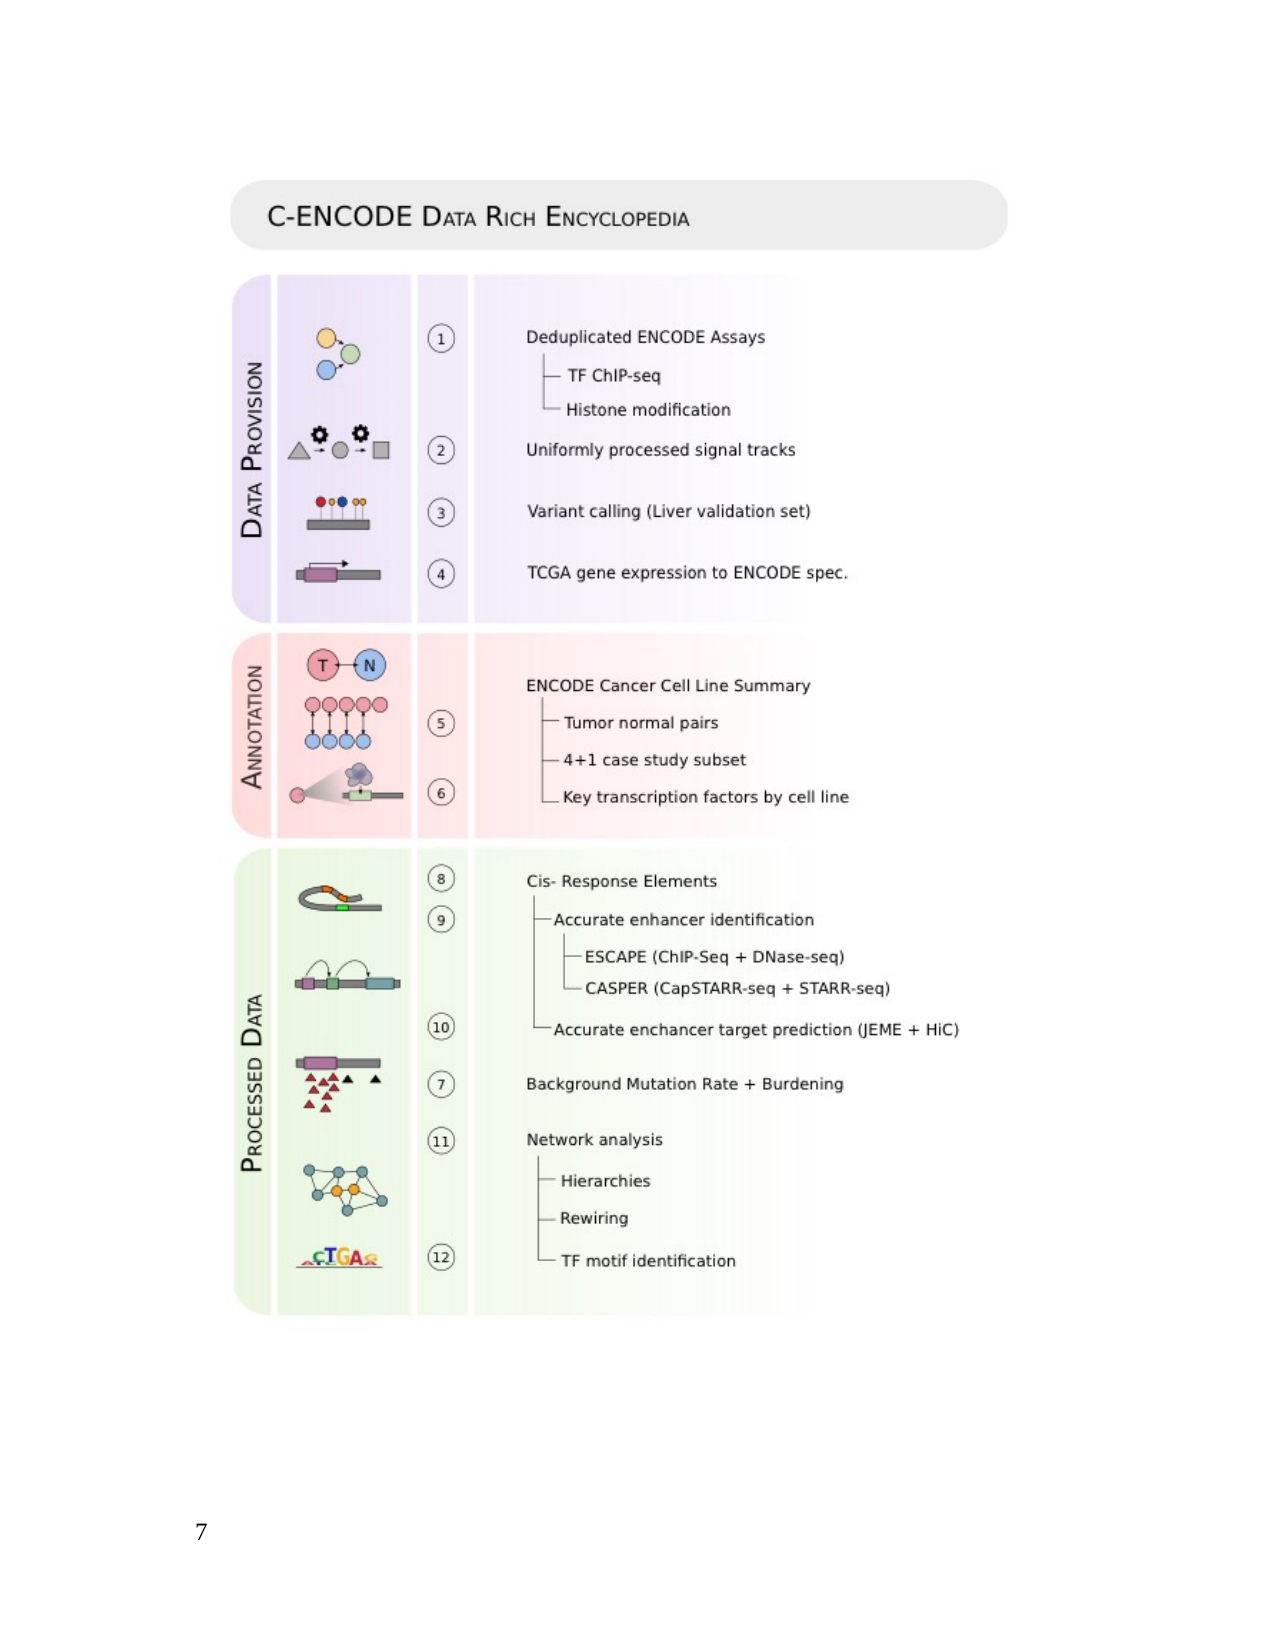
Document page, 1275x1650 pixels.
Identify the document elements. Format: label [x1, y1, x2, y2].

picture [195, 150, 1044, 1351]
